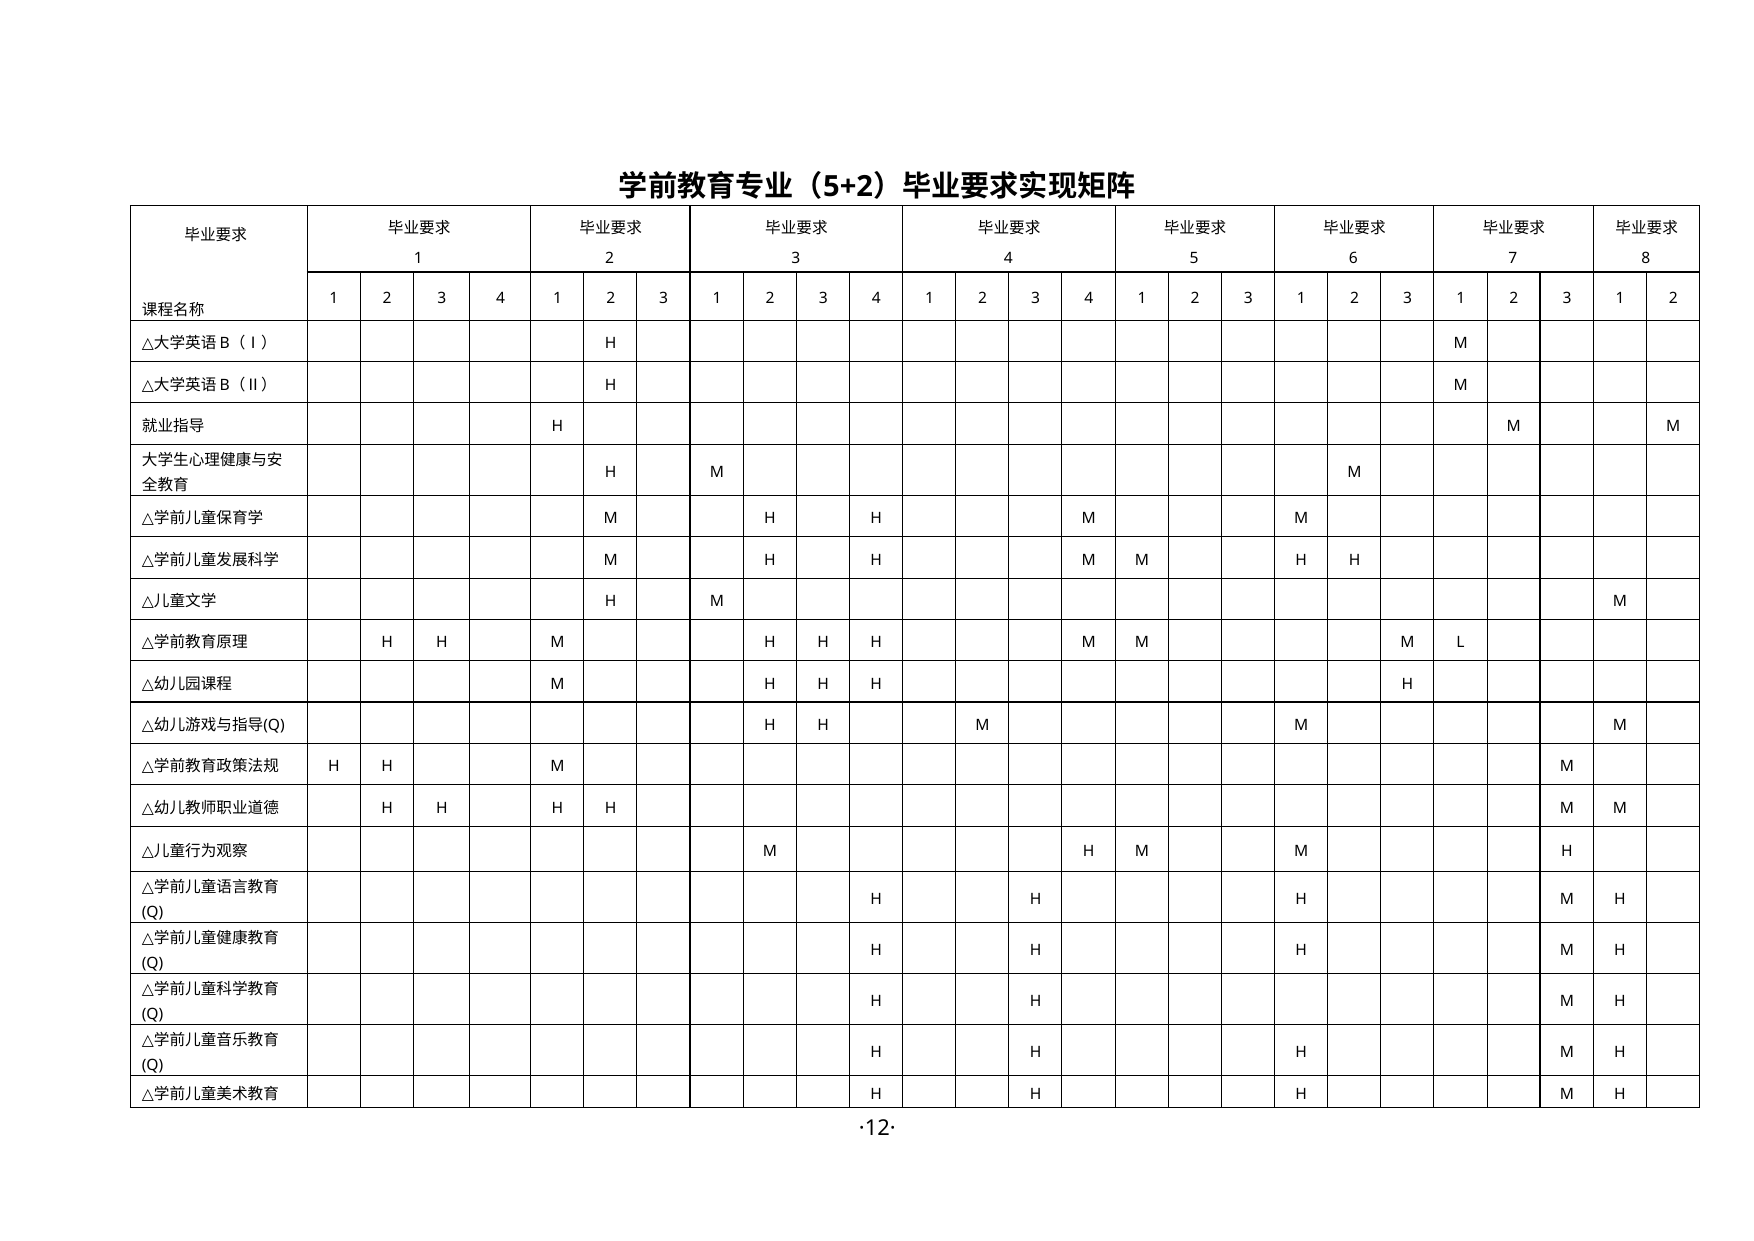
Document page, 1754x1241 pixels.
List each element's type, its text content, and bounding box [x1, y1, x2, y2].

table_cell [744, 579, 796, 619]
table_cell [1009, 403, 1061, 444]
table_cell [1381, 785, 1433, 826]
table_cell [531, 362, 583, 402]
table_cell [744, 445, 796, 495]
table_header 毕业要求 4 [903, 206, 1115, 271]
table_cell M [1594, 579, 1646, 619]
table_cell [637, 661, 689, 701]
table_cell [1328, 974, 1380, 1024]
table_cell [531, 1025, 583, 1075]
table_cell [1169, 537, 1221, 577]
table_cell [691, 923, 743, 973]
table_cell [744, 362, 796, 402]
table_cell [1222, 661, 1274, 701]
table_cell [1116, 974, 1168, 1024]
table_cell M [1541, 1025, 1593, 1075]
table_cell [1434, 785, 1487, 826]
table_cell [903, 620, 955, 660]
table_cell [903, 785, 955, 826]
table_cell [1062, 785, 1115, 826]
table_cell [1647, 620, 1699, 660]
text 学前教育专业（5+2）毕业要求实现矩阵 [130, 163, 1624, 205]
table_cell [1541, 321, 1593, 361]
table_cell [414, 362, 469, 402]
table_cell [1328, 744, 1380, 784]
table_cell [903, 827, 955, 871]
table_cell [1062, 403, 1115, 444]
table_cell M [584, 537, 636, 577]
table_cell [1169, 496, 1221, 536]
table_cell [361, 1076, 413, 1107]
table_cell M [956, 703, 1008, 743]
table_cell 3 [1222, 273, 1274, 319]
table_header 毕业要求 5 [1116, 206, 1274, 271]
table_cell [1594, 445, 1646, 495]
table_cell [956, 496, 1008, 536]
table_cell [903, 537, 955, 577]
table_cell M [1275, 703, 1327, 743]
table_cell [414, 923, 469, 973]
table_cell [414, 827, 469, 871]
table_cell [1381, 872, 1433, 922]
table_cell [744, 1025, 796, 1075]
table_cell H [1062, 827, 1115, 871]
table_cell [1594, 496, 1646, 536]
table_cell [470, 362, 530, 402]
table_cell [956, 827, 1008, 871]
table_cell [1275, 974, 1327, 1024]
table_cell [1647, 827, 1699, 871]
table_cell H [1009, 923, 1061, 973]
table_cell H [361, 744, 413, 784]
table_cell △学前儿童美术教育(Q) [131, 1076, 307, 1107]
table_cell H [1009, 1025, 1061, 1075]
table_cell 1 [903, 273, 955, 319]
table_cell [1222, 1025, 1274, 1075]
table_cell [1328, 362, 1380, 402]
table_cell [1381, 403, 1433, 444]
table_cell [531, 321, 583, 361]
table_cell [584, 620, 636, 660]
table_cell [903, 321, 955, 361]
table_cell [1116, 362, 1168, 402]
table_cell 3 [414, 273, 469, 319]
table_cell [1275, 744, 1327, 784]
table_cell [797, 321, 849, 361]
table_cell △学前儿童语言教育(Q) [131, 872, 307, 922]
table_cell [797, 579, 849, 619]
table_cell [308, 974, 360, 1024]
table_cell H [414, 620, 469, 660]
table_cell [1434, 744, 1487, 784]
table_cell H [584, 785, 636, 826]
table_cell [637, 974, 689, 1024]
table_cell [1169, 785, 1221, 826]
table_cell [1222, 785, 1274, 826]
table_cell 4 [1062, 273, 1115, 319]
table_cell [1328, 827, 1380, 871]
table_cell [1222, 974, 1274, 1024]
table_cell [1434, 1025, 1487, 1075]
table_cell [470, 703, 530, 743]
table_cell M [1594, 785, 1646, 826]
table_cell [308, 403, 360, 444]
table_cell [691, 362, 743, 402]
table_cell [797, 974, 849, 1024]
table_cell [691, 661, 743, 701]
table_cell [1116, 923, 1168, 973]
table_cell [470, 537, 530, 577]
table_cell [1647, 496, 1699, 536]
table_cell H [584, 321, 636, 361]
table_cell [1381, 1076, 1433, 1107]
table_cell [1275, 362, 1327, 402]
table_cell [1594, 362, 1646, 402]
table_cell [1541, 362, 1593, 402]
table_cell [1275, 321, 1327, 361]
table_cell △学前儿童健康教育(Q) [131, 923, 307, 973]
table_cell [956, 744, 1008, 784]
table_cell [414, 537, 469, 577]
table_cell [797, 362, 849, 402]
table_cell [744, 1076, 796, 1107]
table_cell [1381, 974, 1433, 1024]
table_cell [1062, 1025, 1115, 1075]
table_cell [308, 872, 360, 922]
table_cell [691, 1076, 743, 1107]
table_cell [1488, 579, 1539, 619]
table_cell H [531, 403, 583, 444]
table_header 毕业要求 6 [1275, 206, 1433, 271]
table_cell H [1381, 661, 1433, 701]
table_cell H [1009, 974, 1061, 1024]
table_cell [531, 872, 583, 922]
table_cell [1434, 923, 1487, 973]
table_cell [1434, 872, 1487, 922]
table_cell [1222, 923, 1274, 973]
table_cell [744, 785, 796, 826]
table_cell 2 [1647, 273, 1699, 319]
table_cell [1062, 1076, 1115, 1107]
table_cell △大学英语B（Ⅰ） [131, 321, 307, 361]
table_cell 4 [470, 273, 530, 319]
table_cell [797, 744, 849, 784]
table_cell [308, 1076, 360, 1107]
table_cell 1 [531, 273, 583, 319]
table_cell [1222, 703, 1274, 743]
table_cell [1222, 445, 1274, 495]
table_cell [691, 703, 743, 743]
table_cell [1328, 661, 1380, 701]
table_cell [470, 785, 530, 826]
table_cell [850, 827, 902, 871]
table_cell [637, 1025, 689, 1075]
table_cell [1169, 974, 1221, 1024]
table_cell [956, 974, 1008, 1024]
table_cell [1328, 579, 1380, 619]
table_cell [361, 445, 413, 495]
table_cell [308, 827, 360, 871]
table_cell [584, 703, 636, 743]
table_cell [1594, 403, 1646, 444]
table_cell M [1541, 872, 1593, 922]
table_cell [1062, 362, 1115, 402]
table_cell [1062, 872, 1115, 922]
table_cell 就业指导 [131, 403, 307, 444]
table_header 毕业要求 1 [308, 206, 530, 271]
table_cell [1488, 1025, 1539, 1075]
table_cell [956, 1025, 1008, 1075]
table_cell [361, 872, 413, 922]
table_cell [956, 872, 1008, 922]
table_cell [308, 362, 360, 402]
table_cell [414, 1076, 469, 1107]
table_cell M [1275, 827, 1327, 871]
table_cell [308, 496, 360, 536]
table_cell [850, 703, 902, 743]
table_cell [903, 661, 955, 701]
table_cell [691, 321, 743, 361]
table_cell M [744, 827, 796, 871]
table_cell [850, 403, 902, 444]
table_cell [1275, 785, 1327, 826]
table_cell [691, 827, 743, 871]
table_cell [1488, 537, 1539, 577]
table_cell [1434, 403, 1487, 444]
table_cell [1488, 620, 1539, 660]
table_cell 1 [1594, 273, 1646, 319]
table_cell [1009, 321, 1061, 361]
table_cell △儿童行为观察 [131, 827, 307, 871]
table_cell [1222, 496, 1274, 536]
table_cell △大学英语B（Ⅱ） [131, 362, 307, 402]
table_cell [1541, 661, 1593, 701]
table_cell [1488, 923, 1539, 973]
table_cell [470, 496, 530, 536]
table_cell [1169, 321, 1221, 361]
table_cell [1062, 744, 1115, 784]
table_cell 2 [584, 273, 636, 319]
table_cell [1169, 403, 1221, 444]
table_cell M [584, 496, 636, 536]
table_cell H [744, 661, 796, 701]
table_cell [470, 579, 530, 619]
table_cell [361, 362, 413, 402]
table_cell [903, 703, 955, 743]
table_cell [797, 923, 849, 973]
table_cell M [1328, 445, 1380, 495]
table_cell △幼儿教师职业道德 [131, 785, 307, 826]
table_cell [1381, 579, 1433, 619]
table_cell △学前教育原理 [131, 620, 307, 660]
table_cell [1169, 661, 1221, 701]
table_cell H [797, 661, 849, 701]
table_cell [637, 827, 689, 871]
table_cell [956, 537, 1008, 577]
table_cell [308, 785, 360, 826]
table_cell H [1594, 923, 1646, 973]
table_cell [1009, 744, 1061, 784]
table_cell [1647, 703, 1699, 743]
table_cell [850, 579, 902, 619]
table_cell [1116, 1076, 1168, 1107]
table_cell [744, 872, 796, 922]
table_cell [584, 744, 636, 784]
table_cell [1062, 321, 1115, 361]
table_cell [637, 1076, 689, 1107]
table_cell [361, 661, 413, 701]
table_cell H [1275, 1025, 1327, 1075]
table_cell [1647, 661, 1699, 701]
table_cell [531, 537, 583, 577]
table_cell △学前儿童音乐教育(Q) [131, 1025, 307, 1075]
table_cell [956, 362, 1008, 402]
table_cell [1116, 496, 1168, 536]
table_cell [956, 445, 1008, 495]
table_cell [414, 1025, 469, 1075]
table_cell [1169, 923, 1221, 973]
table_cell H [308, 744, 360, 784]
table_cell △学前儿童发展科学 [131, 537, 307, 577]
table_cell H [1009, 1076, 1061, 1107]
table_cell [470, 923, 530, 973]
table_cell M [1434, 321, 1487, 361]
table_cell H [1541, 827, 1593, 871]
table_cell [1062, 579, 1115, 619]
table_cell [1222, 403, 1274, 444]
table_cell [361, 403, 413, 444]
table_cell [308, 620, 360, 660]
table_cell [1009, 362, 1061, 402]
table_cell M [1647, 403, 1699, 444]
table_cell 3 [1009, 273, 1061, 319]
table_cell [637, 872, 689, 922]
table_cell 3 [797, 273, 849, 319]
table_cell [1169, 872, 1221, 922]
table_cell M [1062, 620, 1115, 660]
table_cell [414, 403, 469, 444]
table_cell [1541, 620, 1593, 660]
table_cell [361, 703, 413, 743]
table_cell [1328, 872, 1380, 922]
table_cell [1594, 321, 1646, 361]
table_cell [361, 1025, 413, 1075]
table_cell [1169, 827, 1221, 871]
table_cell [361, 321, 413, 361]
table_cell [308, 923, 360, 973]
table_cell H [584, 445, 636, 495]
table_cell [637, 496, 689, 536]
table_cell [1381, 703, 1433, 743]
table_cell [691, 744, 743, 784]
table_cell [1222, 321, 1274, 361]
table_cell M [1541, 974, 1593, 1024]
table_cell [1488, 974, 1539, 1024]
table_cell H [361, 620, 413, 660]
table_cell [361, 923, 413, 973]
table_cell [1434, 827, 1487, 871]
table_cell [850, 362, 902, 402]
table_cell [903, 445, 955, 495]
table_cell [470, 445, 530, 495]
table_cell [1488, 496, 1539, 536]
table_cell 3 [637, 273, 689, 319]
table_cell [1594, 661, 1646, 701]
table_cell [414, 321, 469, 361]
table_cell 2 [1488, 273, 1539, 319]
table_cell [1381, 744, 1433, 784]
table_cell [531, 703, 583, 743]
table_cell [414, 703, 469, 743]
table_cell [1328, 321, 1380, 361]
table_cell [637, 537, 689, 577]
table_cell [956, 403, 1008, 444]
table_cell 3 [1541, 273, 1593, 319]
table_cell H [850, 974, 902, 1024]
table_cell [1222, 872, 1274, 922]
table_cell [470, 827, 530, 871]
table_cell [850, 445, 902, 495]
table_header 毕业要求 2 [531, 206, 689, 271]
table_cell H [361, 785, 413, 826]
table_cell [308, 579, 360, 619]
table_cell [1381, 537, 1433, 577]
table_cell [1381, 923, 1433, 973]
table_cell 2 [1169, 273, 1221, 319]
table_cell H [1275, 923, 1327, 973]
table_cell M [1062, 496, 1115, 536]
table_cell [308, 1025, 360, 1075]
table_cell [1434, 661, 1487, 701]
table_cell 3 [1381, 273, 1433, 319]
table_cell [470, 744, 530, 784]
table_cell [308, 321, 360, 361]
table_cell M [691, 579, 743, 619]
table_cell [903, 496, 955, 536]
table_cell H [1275, 537, 1327, 577]
table_cell H [584, 362, 636, 402]
table_cell [1434, 1076, 1487, 1107]
table_cell [1541, 703, 1593, 743]
table_cell [361, 974, 413, 1024]
table_cell [691, 496, 743, 536]
table_header 毕业要求 8 [1594, 206, 1699, 271]
table_cell [850, 785, 902, 826]
table_cell [850, 321, 902, 361]
table_cell 大学生心理健康与安全教育 [131, 445, 307, 495]
table_cell H [1275, 872, 1327, 922]
table_cell [1541, 579, 1593, 619]
table_cell [1222, 620, 1274, 660]
table_cell [531, 923, 583, 973]
table_cell [531, 1076, 583, 1107]
table_cell [1062, 661, 1115, 701]
table_cell [744, 744, 796, 784]
table_cell [903, 974, 955, 1024]
table_cell [903, 579, 955, 619]
table_cell [691, 974, 743, 1024]
table_cell [1488, 1076, 1539, 1107]
table_cell [470, 661, 530, 701]
table_cell H [797, 620, 849, 660]
table_cell 1 [1275, 273, 1327, 319]
table_cell H [1275, 1076, 1327, 1107]
table_cell [1062, 445, 1115, 495]
table_cell H [531, 785, 583, 826]
table_cell [470, 1025, 530, 1075]
table_cell [1647, 537, 1699, 577]
table_cell [1222, 744, 1274, 784]
table_cell [1169, 744, 1221, 784]
table_cell [903, 872, 955, 922]
table_cell [1116, 403, 1168, 444]
table_cell [1647, 785, 1699, 826]
table_cell [1009, 537, 1061, 577]
table_cell [1647, 872, 1699, 922]
table_cell [1488, 872, 1539, 922]
table_cell [1541, 537, 1593, 577]
table_cell [1647, 744, 1699, 784]
table_cell M [1275, 496, 1327, 536]
table_cell 2 [744, 273, 796, 319]
table_cell [1434, 496, 1487, 536]
table_cell H [744, 620, 796, 660]
table_cell M [1541, 744, 1593, 784]
table_cell L [1434, 620, 1487, 660]
table_cell [584, 1076, 636, 1107]
table_cell [414, 496, 469, 536]
table_cell [744, 321, 796, 361]
table_cell [1647, 445, 1699, 495]
table_cell [1222, 827, 1274, 871]
table_cell [637, 362, 689, 402]
table_cell [1169, 362, 1221, 402]
table_cell [1009, 827, 1061, 871]
table_cell [1328, 403, 1380, 444]
table_cell [1488, 321, 1539, 361]
table_cell [414, 579, 469, 619]
table_cell [1381, 362, 1433, 402]
table_cell [1381, 827, 1433, 871]
table_cell [744, 974, 796, 1024]
table_cell [637, 445, 689, 495]
table_cell [1381, 1025, 1433, 1075]
table_cell [691, 872, 743, 922]
table_cell 1 [691, 273, 743, 319]
table_cell 1 [1434, 273, 1487, 319]
table_cell [1222, 362, 1274, 402]
table_cell [1222, 1076, 1274, 1107]
table_cell [584, 1025, 636, 1075]
table_cell [797, 785, 849, 826]
table_cell M [1062, 537, 1115, 577]
table_cell H [1594, 872, 1646, 922]
table_cell [531, 579, 583, 619]
table_cell [470, 1076, 530, 1107]
table_cell [361, 496, 413, 536]
table_cell [1381, 496, 1433, 536]
table_cell △儿童文学 [131, 579, 307, 619]
table_cell [797, 1025, 849, 1075]
table_cell [584, 403, 636, 444]
table_cell [1009, 661, 1061, 701]
table_cell [1116, 661, 1168, 701]
table_cell [1647, 1076, 1699, 1107]
table_cell [1381, 321, 1433, 361]
table_cell H [744, 703, 796, 743]
table_cell [797, 496, 849, 536]
table_cell [1009, 703, 1061, 743]
table_cell [1169, 1076, 1221, 1107]
table_cell [637, 785, 689, 826]
table_cell M [531, 661, 583, 701]
table_cell [1116, 579, 1168, 619]
table_cell [531, 496, 583, 536]
table_cell H [1594, 1025, 1646, 1075]
table_cell [637, 403, 689, 444]
table_header 毕业要求 课程名称 [131, 206, 307, 319]
table_cell [903, 403, 955, 444]
table_cell [797, 537, 849, 577]
table_cell [1488, 445, 1539, 495]
table_cell H [850, 620, 902, 660]
table_cell [1434, 445, 1487, 495]
table_cell [1275, 661, 1327, 701]
table_cell M [691, 445, 743, 495]
table_cell [1009, 785, 1061, 826]
table_cell [1594, 827, 1646, 871]
table_cell [1116, 872, 1168, 922]
table_cell [1116, 785, 1168, 826]
table_cell [1328, 620, 1380, 660]
table_cell [1169, 445, 1221, 495]
table_cell H [850, 496, 902, 536]
table_cell △幼儿游戏与指导(Q) [131, 703, 307, 743]
table_cell [414, 445, 469, 495]
table_cell [584, 872, 636, 922]
table_cell [1381, 445, 1433, 495]
table_cell [1594, 744, 1646, 784]
table_cell 1 [1116, 273, 1168, 319]
table_cell [361, 827, 413, 871]
table_cell H [850, 537, 902, 577]
table_cell △学前教育政策法规 [131, 744, 307, 784]
table_cell [1009, 579, 1061, 619]
table_cell [691, 537, 743, 577]
table_cell [1647, 1025, 1699, 1075]
table_cell [797, 872, 849, 922]
table_cell [584, 661, 636, 701]
table_cell [308, 661, 360, 701]
table_cell [308, 445, 360, 495]
table_cell [903, 744, 955, 784]
table_cell M [1116, 620, 1168, 660]
table_cell [414, 872, 469, 922]
table_cell [1541, 445, 1593, 495]
table_cell [1434, 537, 1487, 577]
table_cell H [744, 537, 796, 577]
table_cell [691, 1025, 743, 1075]
table_cell [1009, 496, 1061, 536]
table_cell [903, 923, 955, 973]
table_cell [531, 827, 583, 871]
table_cell [1009, 445, 1061, 495]
table_cell [1488, 661, 1539, 701]
table_cell 4 [850, 273, 902, 319]
table_cell [1062, 923, 1115, 973]
table_cell [956, 1076, 1008, 1107]
table_cell H [414, 785, 469, 826]
table_cell H [1594, 974, 1646, 1024]
table_cell [531, 445, 583, 495]
table_cell [1116, 744, 1168, 784]
table_cell [1275, 403, 1327, 444]
table_cell [637, 620, 689, 660]
table_cell [797, 445, 849, 495]
table_cell [1488, 827, 1539, 871]
table_cell M [1541, 1076, 1593, 1107]
table_cell [1328, 923, 1380, 973]
table_cell [1169, 579, 1221, 619]
table_cell [470, 872, 530, 922]
table_cell [956, 620, 1008, 660]
table_cell [1328, 703, 1380, 743]
table_cell [956, 785, 1008, 826]
table_cell [414, 744, 469, 784]
table_cell [1434, 703, 1487, 743]
table_cell [1594, 620, 1646, 660]
table_cell M [1381, 620, 1433, 660]
table_cell H [850, 1025, 902, 1075]
table_cell [1116, 445, 1168, 495]
table_cell △学前儿童科学教育(Q) [131, 974, 307, 1024]
table_cell [1488, 785, 1539, 826]
table_cell [584, 827, 636, 871]
table_cell [691, 620, 743, 660]
table_cell [470, 620, 530, 660]
table_cell [308, 537, 360, 577]
table_cell [956, 661, 1008, 701]
table_cell [1328, 1076, 1380, 1107]
table_cell [956, 579, 1008, 619]
table_cell [414, 661, 469, 701]
table_cell [470, 403, 530, 444]
table_cell M [1116, 827, 1168, 871]
table_cell [1116, 321, 1168, 361]
table_cell [1062, 703, 1115, 743]
table_cell [414, 974, 469, 1024]
table_cell H [850, 923, 902, 973]
table_cell [531, 974, 583, 1024]
table_cell [470, 321, 530, 361]
table_cell M [531, 620, 583, 660]
table_cell M [1434, 362, 1487, 402]
table_cell [1116, 703, 1168, 743]
table_cell [1009, 620, 1061, 660]
table_cell [361, 537, 413, 577]
table_cell M [1541, 785, 1593, 826]
table_cell H [1328, 537, 1380, 577]
table_cell [1541, 403, 1593, 444]
table_cell [691, 785, 743, 826]
table_cell 2 [361, 273, 413, 319]
table_cell [1647, 362, 1699, 402]
table_cell [1541, 496, 1593, 536]
table_cell [637, 744, 689, 784]
table_cell 1 [308, 273, 360, 319]
table_cell M [531, 744, 583, 784]
table_cell [637, 923, 689, 973]
table_cell [1116, 1025, 1168, 1075]
table_cell [1275, 620, 1327, 660]
table_cell [637, 579, 689, 619]
table_cell [1328, 496, 1380, 536]
table_cell [1222, 579, 1274, 619]
table_cell [797, 403, 849, 444]
table_cell [1488, 362, 1539, 402]
table_cell 2 [956, 273, 1008, 319]
table_cell H [850, 872, 902, 922]
table_cell [308, 703, 360, 743]
table_cell H [584, 579, 636, 619]
table_cell [850, 744, 902, 784]
table_cell [1062, 974, 1115, 1024]
table_cell [584, 974, 636, 1024]
table_cell [1647, 974, 1699, 1024]
table_cell [1328, 1025, 1380, 1075]
table_cell [956, 321, 1008, 361]
table_cell △幼儿园课程 [131, 661, 307, 701]
table_cell [637, 703, 689, 743]
table_cell H [1594, 1076, 1646, 1107]
table_cell [1275, 445, 1327, 495]
table_cell [956, 923, 1008, 973]
table_cell [637, 321, 689, 361]
table_cell M [1541, 923, 1593, 973]
table_cell [691, 403, 743, 444]
table_cell [1434, 974, 1487, 1024]
table_cell M [1594, 703, 1646, 743]
table_cell [1275, 579, 1327, 619]
table_cell [1488, 703, 1539, 743]
table_cell M [1488, 403, 1539, 444]
table_header 毕业要求 7 [1434, 206, 1593, 271]
table_cell [797, 1076, 849, 1107]
table_cell H [850, 661, 902, 701]
table_cell [903, 1025, 955, 1075]
table_cell [1647, 923, 1699, 973]
table_cell H [850, 1076, 902, 1107]
table_cell M [1116, 537, 1168, 577]
table_cell [1647, 579, 1699, 619]
table_cell H [1009, 872, 1061, 922]
table_cell 2 [1328, 273, 1380, 319]
table_cell [1488, 744, 1539, 784]
table_cell [1169, 620, 1221, 660]
table_cell [744, 923, 796, 973]
table_cell [470, 974, 530, 1024]
table_cell [1594, 537, 1646, 577]
table_cell [903, 362, 955, 402]
table_cell H [744, 496, 796, 536]
table_cell [903, 1076, 955, 1107]
table_cell [1647, 321, 1699, 361]
table_header 毕业要求 3 [691, 206, 902, 271]
table_cell [1169, 1025, 1221, 1075]
table_cell [1169, 703, 1221, 743]
table_cell [584, 923, 636, 973]
table_cell H [797, 703, 849, 743]
table_cell [1328, 785, 1380, 826]
table_cell [361, 579, 413, 619]
table_cell [797, 827, 849, 871]
table_cell [744, 403, 796, 444]
table_cell △学前儿童保育学 [131, 496, 307, 536]
table_cell [1434, 579, 1487, 619]
table_cell [1222, 537, 1274, 577]
